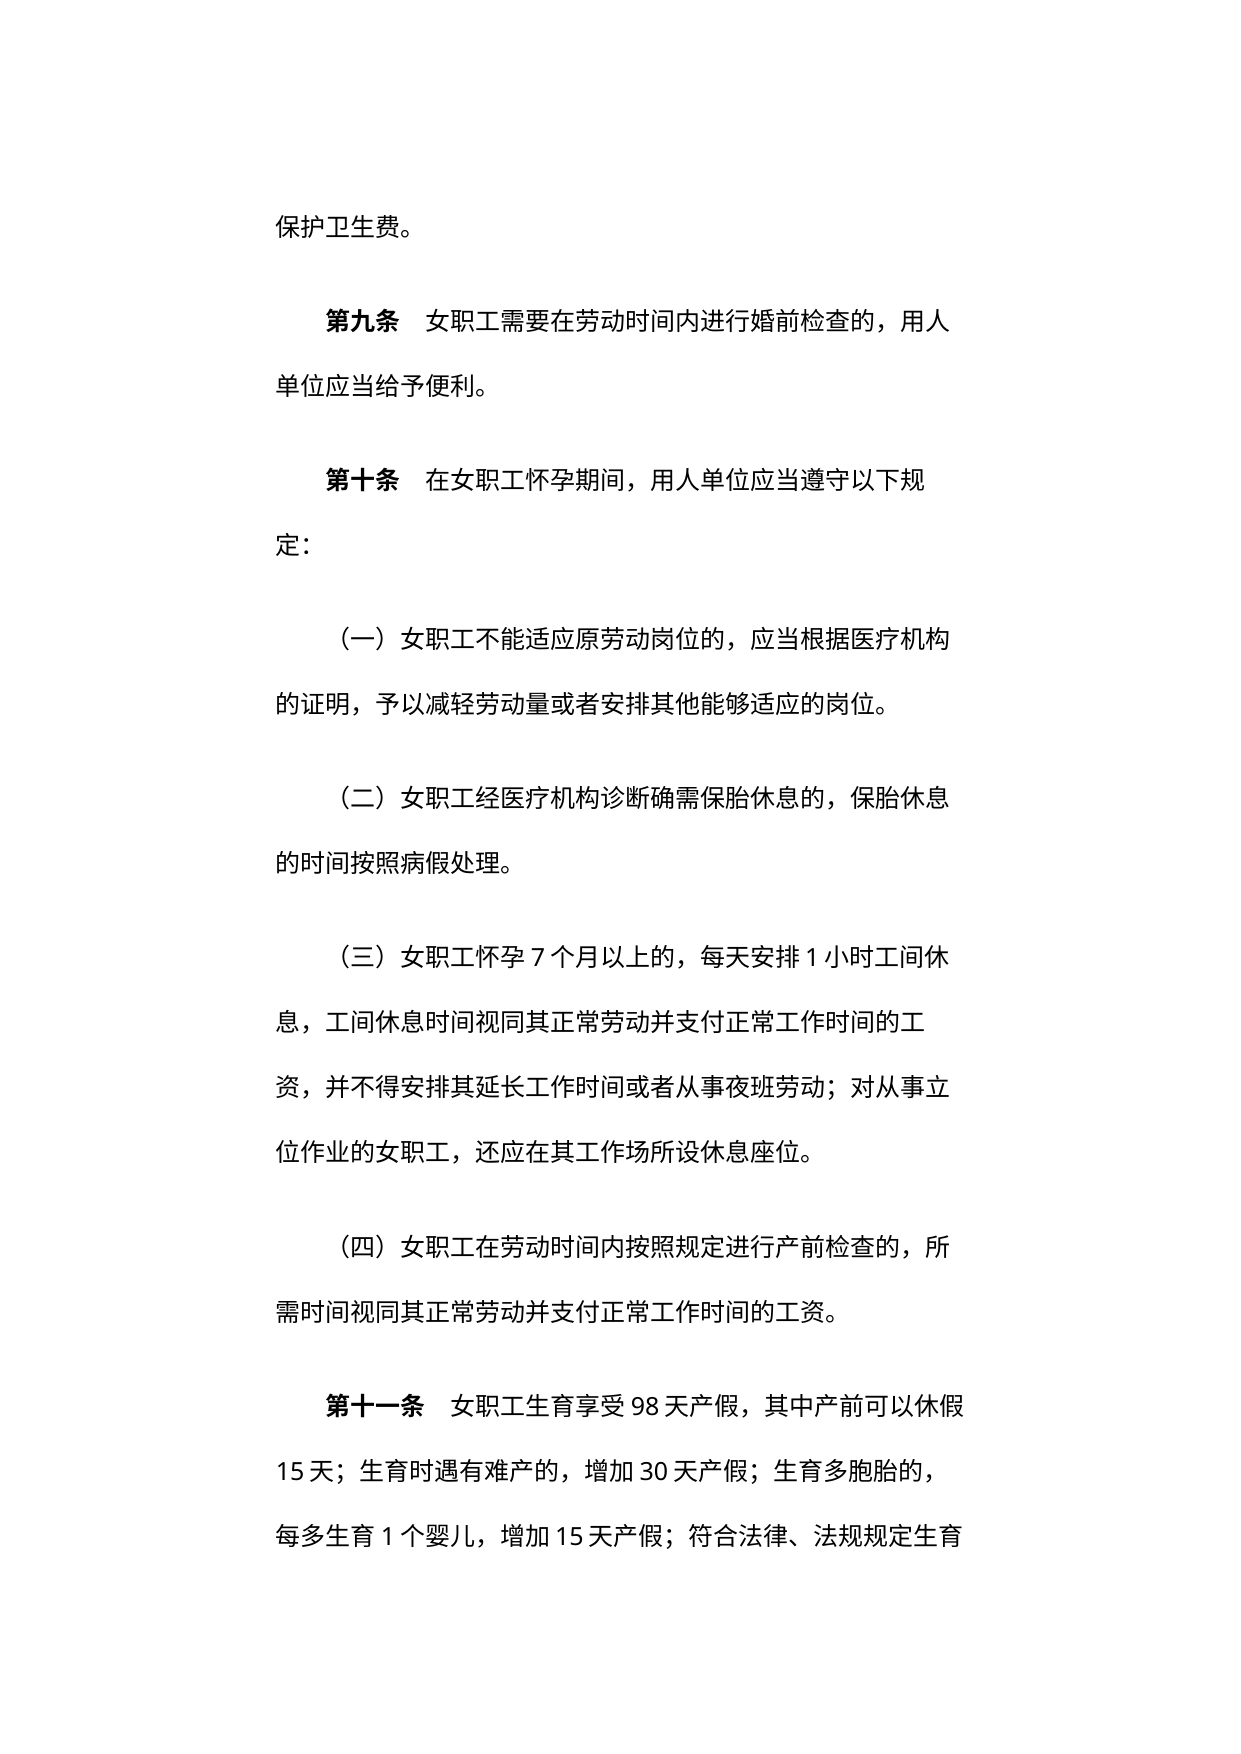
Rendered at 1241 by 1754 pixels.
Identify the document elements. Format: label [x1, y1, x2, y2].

table_header [274, 162, 966, 1568]
